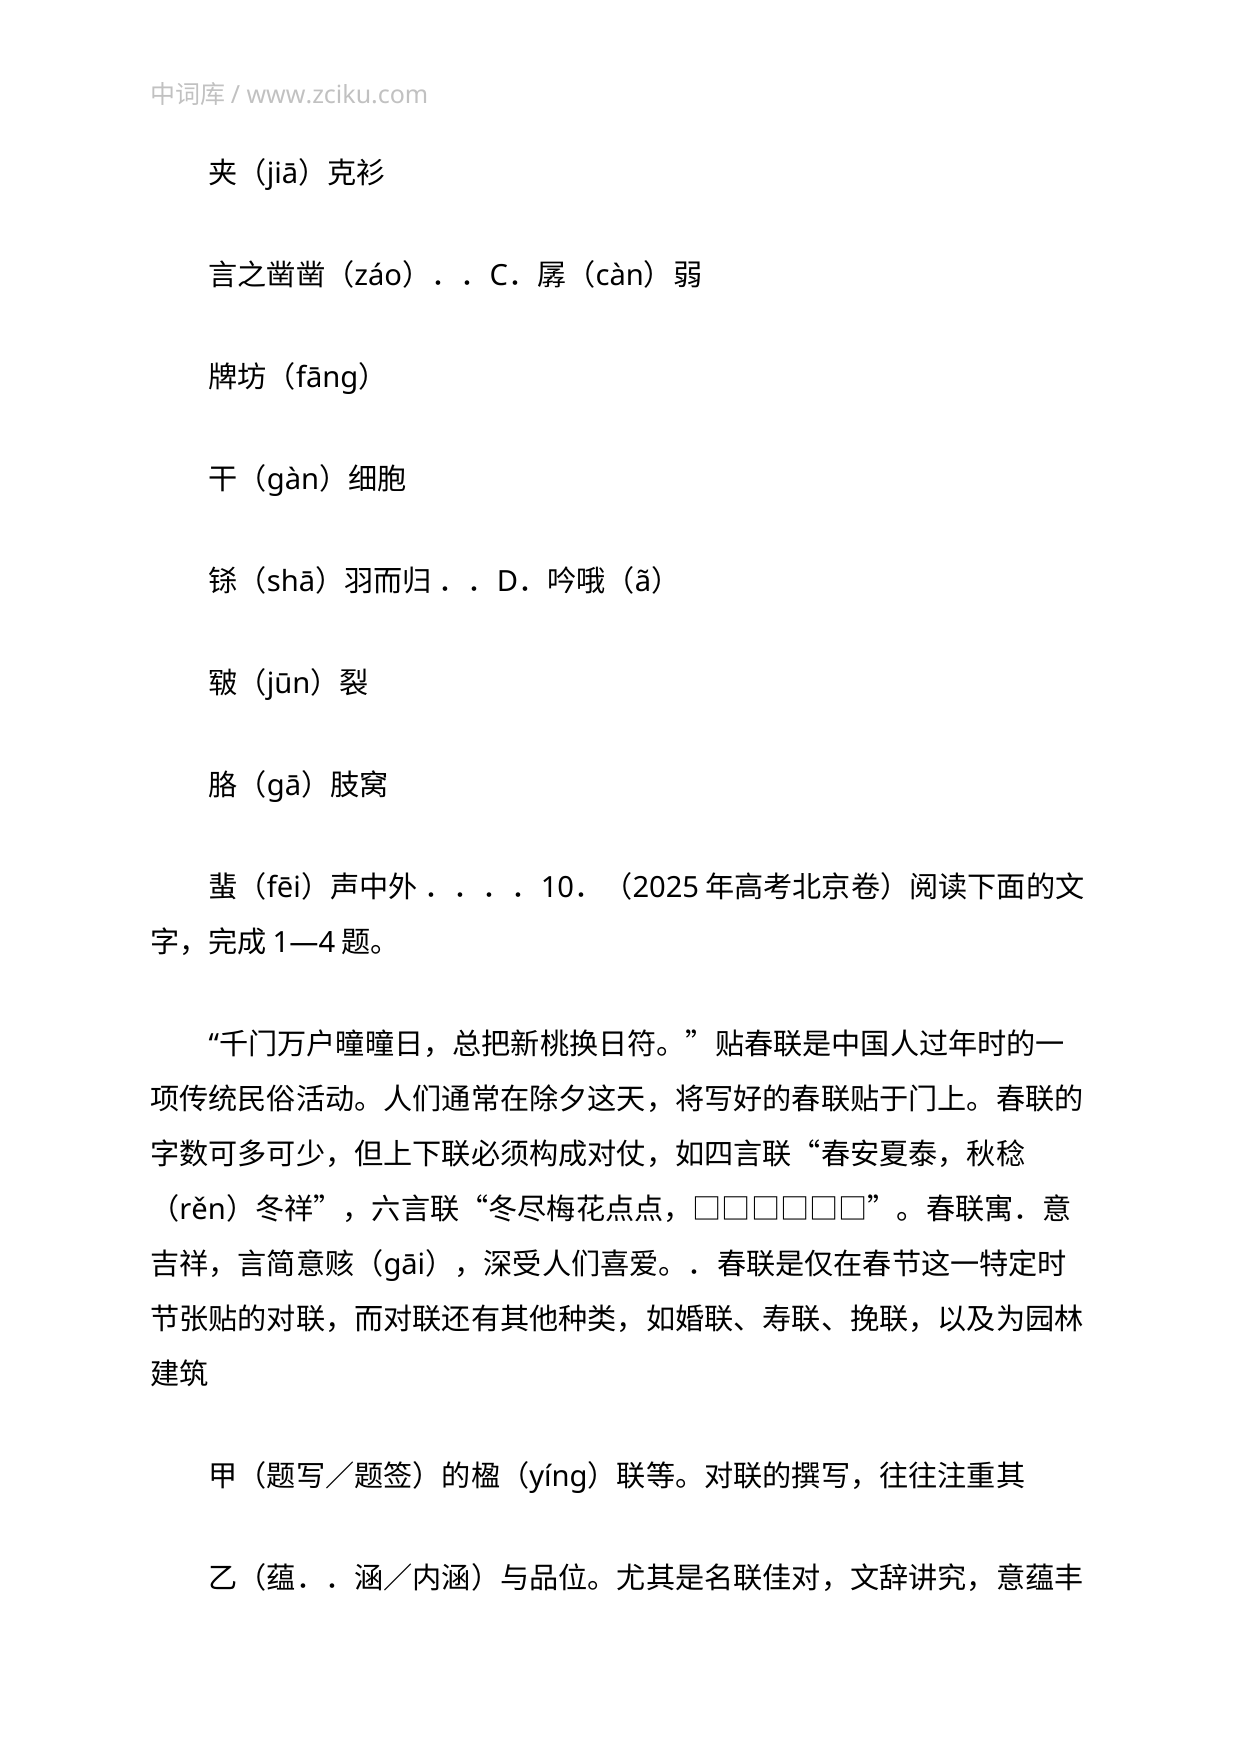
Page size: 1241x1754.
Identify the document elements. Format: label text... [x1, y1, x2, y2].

text “千门万户曈曈日，总把新桃换日符。”贴春联是中国人过年时的一项传统民俗活动。人们通常在除夕这天，将写好的春联贴于门上。春联的字数可多可少，但上下联必须构成对仗，如四言联“春安夏泰，秋稔（rěn）冬祥”，六言联“冬尽梅花点点，□□□□□□”。春联寓．意吉祥，言简意赅（gāi），深受人们喜爱。．春联是仅在春节这一特定时节张贴的对联，而对联还有其他种类，如婚联、寿联、挽联，以及为园林建筑 [150, 1021, 1090, 1393]
text 夹（jiā）克衫 [150, 150, 1090, 192]
text 言之凿凿（záo）．．C．孱（càn）弱 [150, 252, 1090, 294]
text 皲（jūn）裂 [150, 660, 1090, 702]
text 蜚（fēi）声中外 ．．．．10．（2025年高考北京卷）阅读下面的文字，完成1—4题。 [150, 864, 1090, 961]
text 干（gàn）细胞 [150, 456, 1090, 498]
text 胳（gā）肢窝 [150, 762, 1090, 804]
text 铩（shā）羽而归 ．．D．吟哦（ã） [150, 558, 1090, 600]
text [150, 1554, 1090, 1597]
text 牌坊（fāng） [150, 354, 1090, 396]
text 甲（题写／题签）的楹（yíng）联等。对联的撰写，往往注重其 [150, 1452, 1090, 1495]
